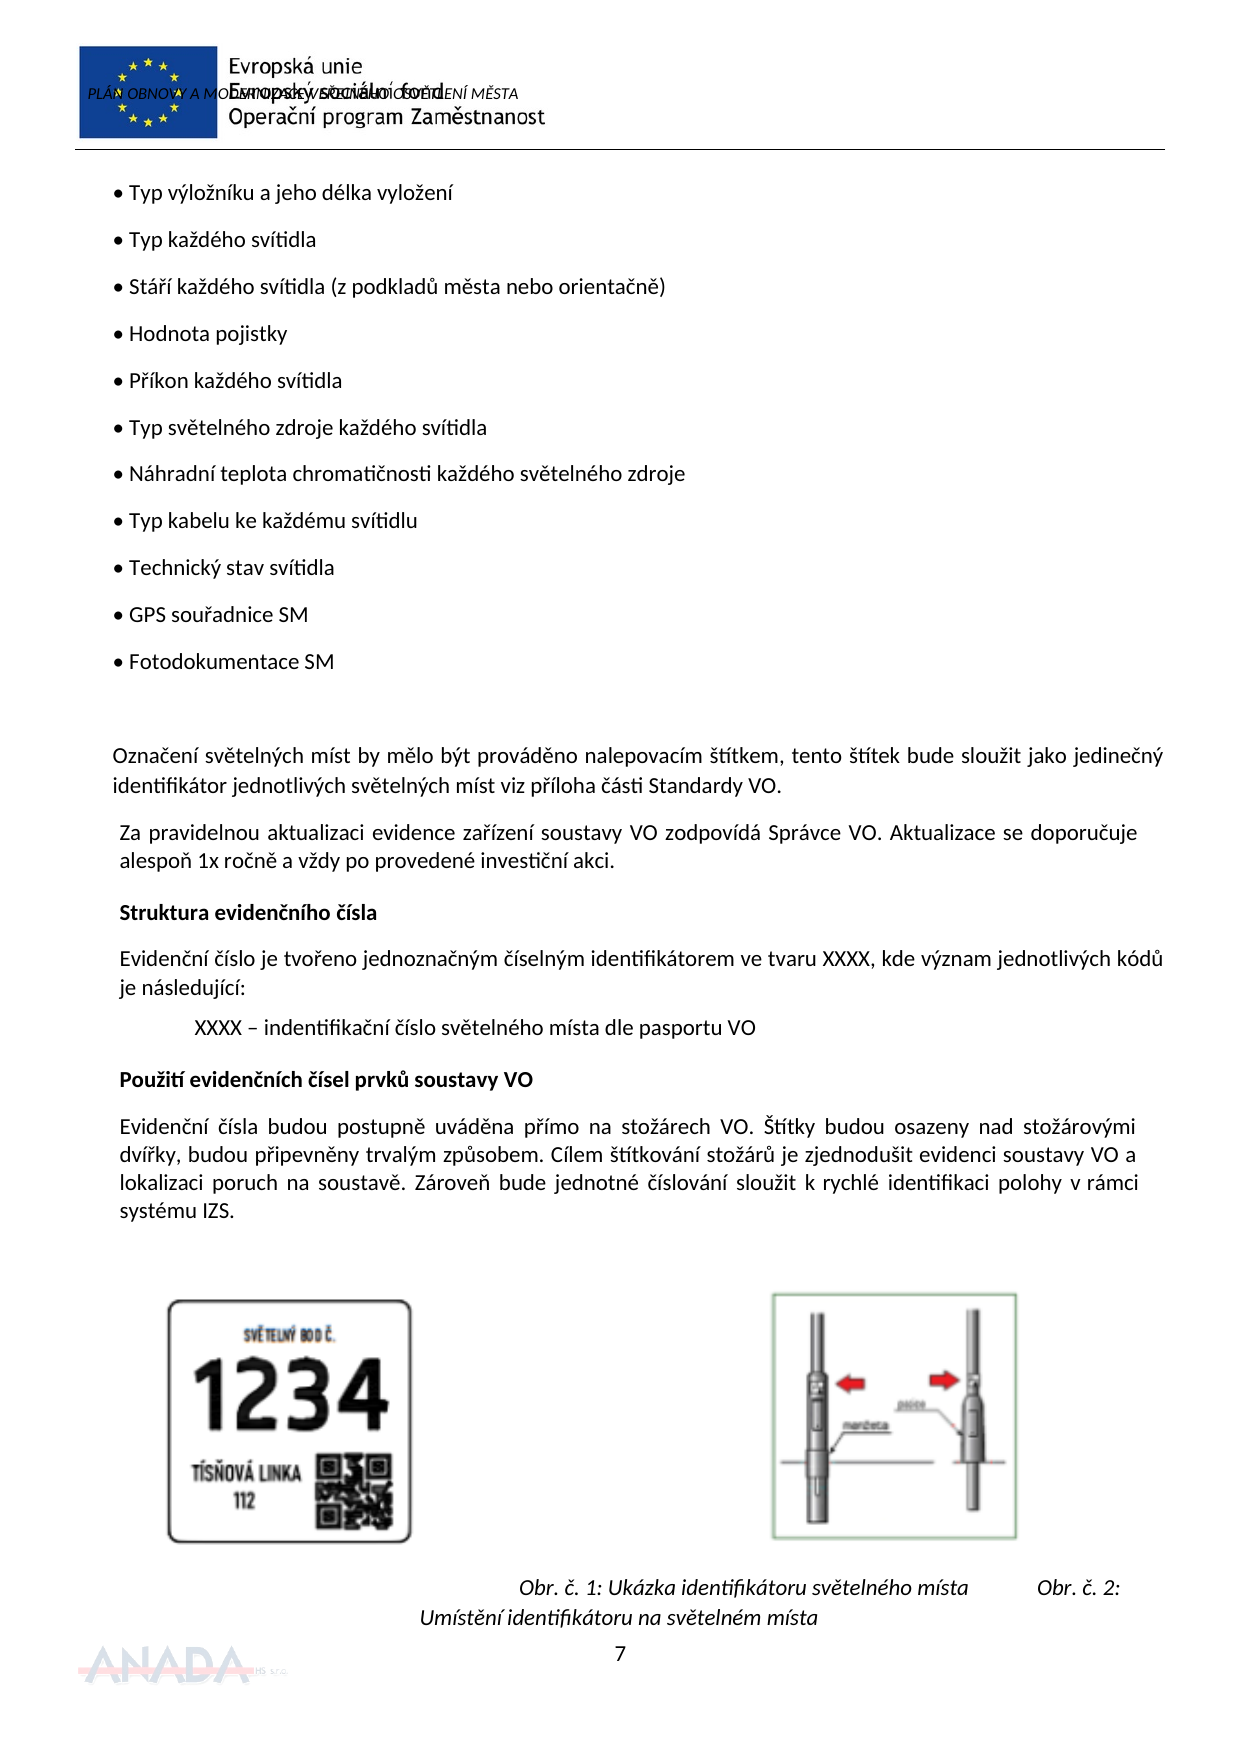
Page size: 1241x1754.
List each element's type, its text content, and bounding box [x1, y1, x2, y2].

picture [119, 1277, 461, 1556]
text Použití evidenčních čísel prvků soustavy VO [119, 1065, 1165, 1093]
text • Technický stav svítidla [112, 553, 1165, 581]
text XXXX – indentifikační číslo světelného místa dle pasportu VO [119, 1013, 1165, 1041]
text • Typ kabelu ke každému svítidlu [112, 506, 1165, 534]
text • Příkon každého svítidla [112, 366, 1165, 394]
text Za pravidelnou aktualizaci evidence zařízení soustavy VO zodpovídá Správce VO. Aktualizace se doporučuje alespoň 1x ročně a vždy po provedené investiční akci. [119, 818, 1139, 874]
text Evidenční číslo je tvořeno jednoznačným číselným identifikátorem ve tvaru XXXX, kde význam jednotlivých kódů je následující: [119, 944, 1165, 1001]
text • Náhradní teplota chromatičnosti každého světelného zdroje [112, 459, 1165, 487]
text Evidenční čísla budou postupně uváděna přímo na stožárech VO. Štítky budou osazeny nad stožárovými dvířky, budou připevněny trvalým způsobem. Cílem štítkování stožárů je zjednodušit evidenci soustavy VO a lokalizaci poruch na soustavě. Zároveň bude jednotné číslování sloužit k rychlé identifikaci polohy v rámci systému IZS. [119, 1112, 1139, 1224]
text • GPS souřadnice SM [112, 600, 1165, 628]
text Označení světelných míst by mělo být prováděno nalepovacím štítkem, tento štítek bude sloužit jako jedinečný identifikátor jednotlivých světelných míst viz příloha části Standardy VO. [112, 741, 1165, 799]
text • Hodnota pojistky [112, 319, 1165, 347]
picture [76, 43, 549, 143]
text Obr. č. 1: Ukázka identifikátoru světelného místa Obr. č. 2: Umístění identifikátoru na světelném místa [75, 1573, 1165, 1631]
text • Typ světelného zdroje každého svítidla [112, 413, 1165, 441]
text Struktura evidenčního čísla [119, 898, 1165, 926]
text • Typ výložníku a jeho délka vyložení [112, 178, 1165, 206]
text • Stáří každého svítidla (z podkladů města nebo orientačně) [112, 272, 1165, 300]
text • Typ každého svítidla [112, 225, 1165, 253]
picture [710, 1286, 1063, 1551]
text • Fotodokumentace SM [112, 647, 1165, 675]
